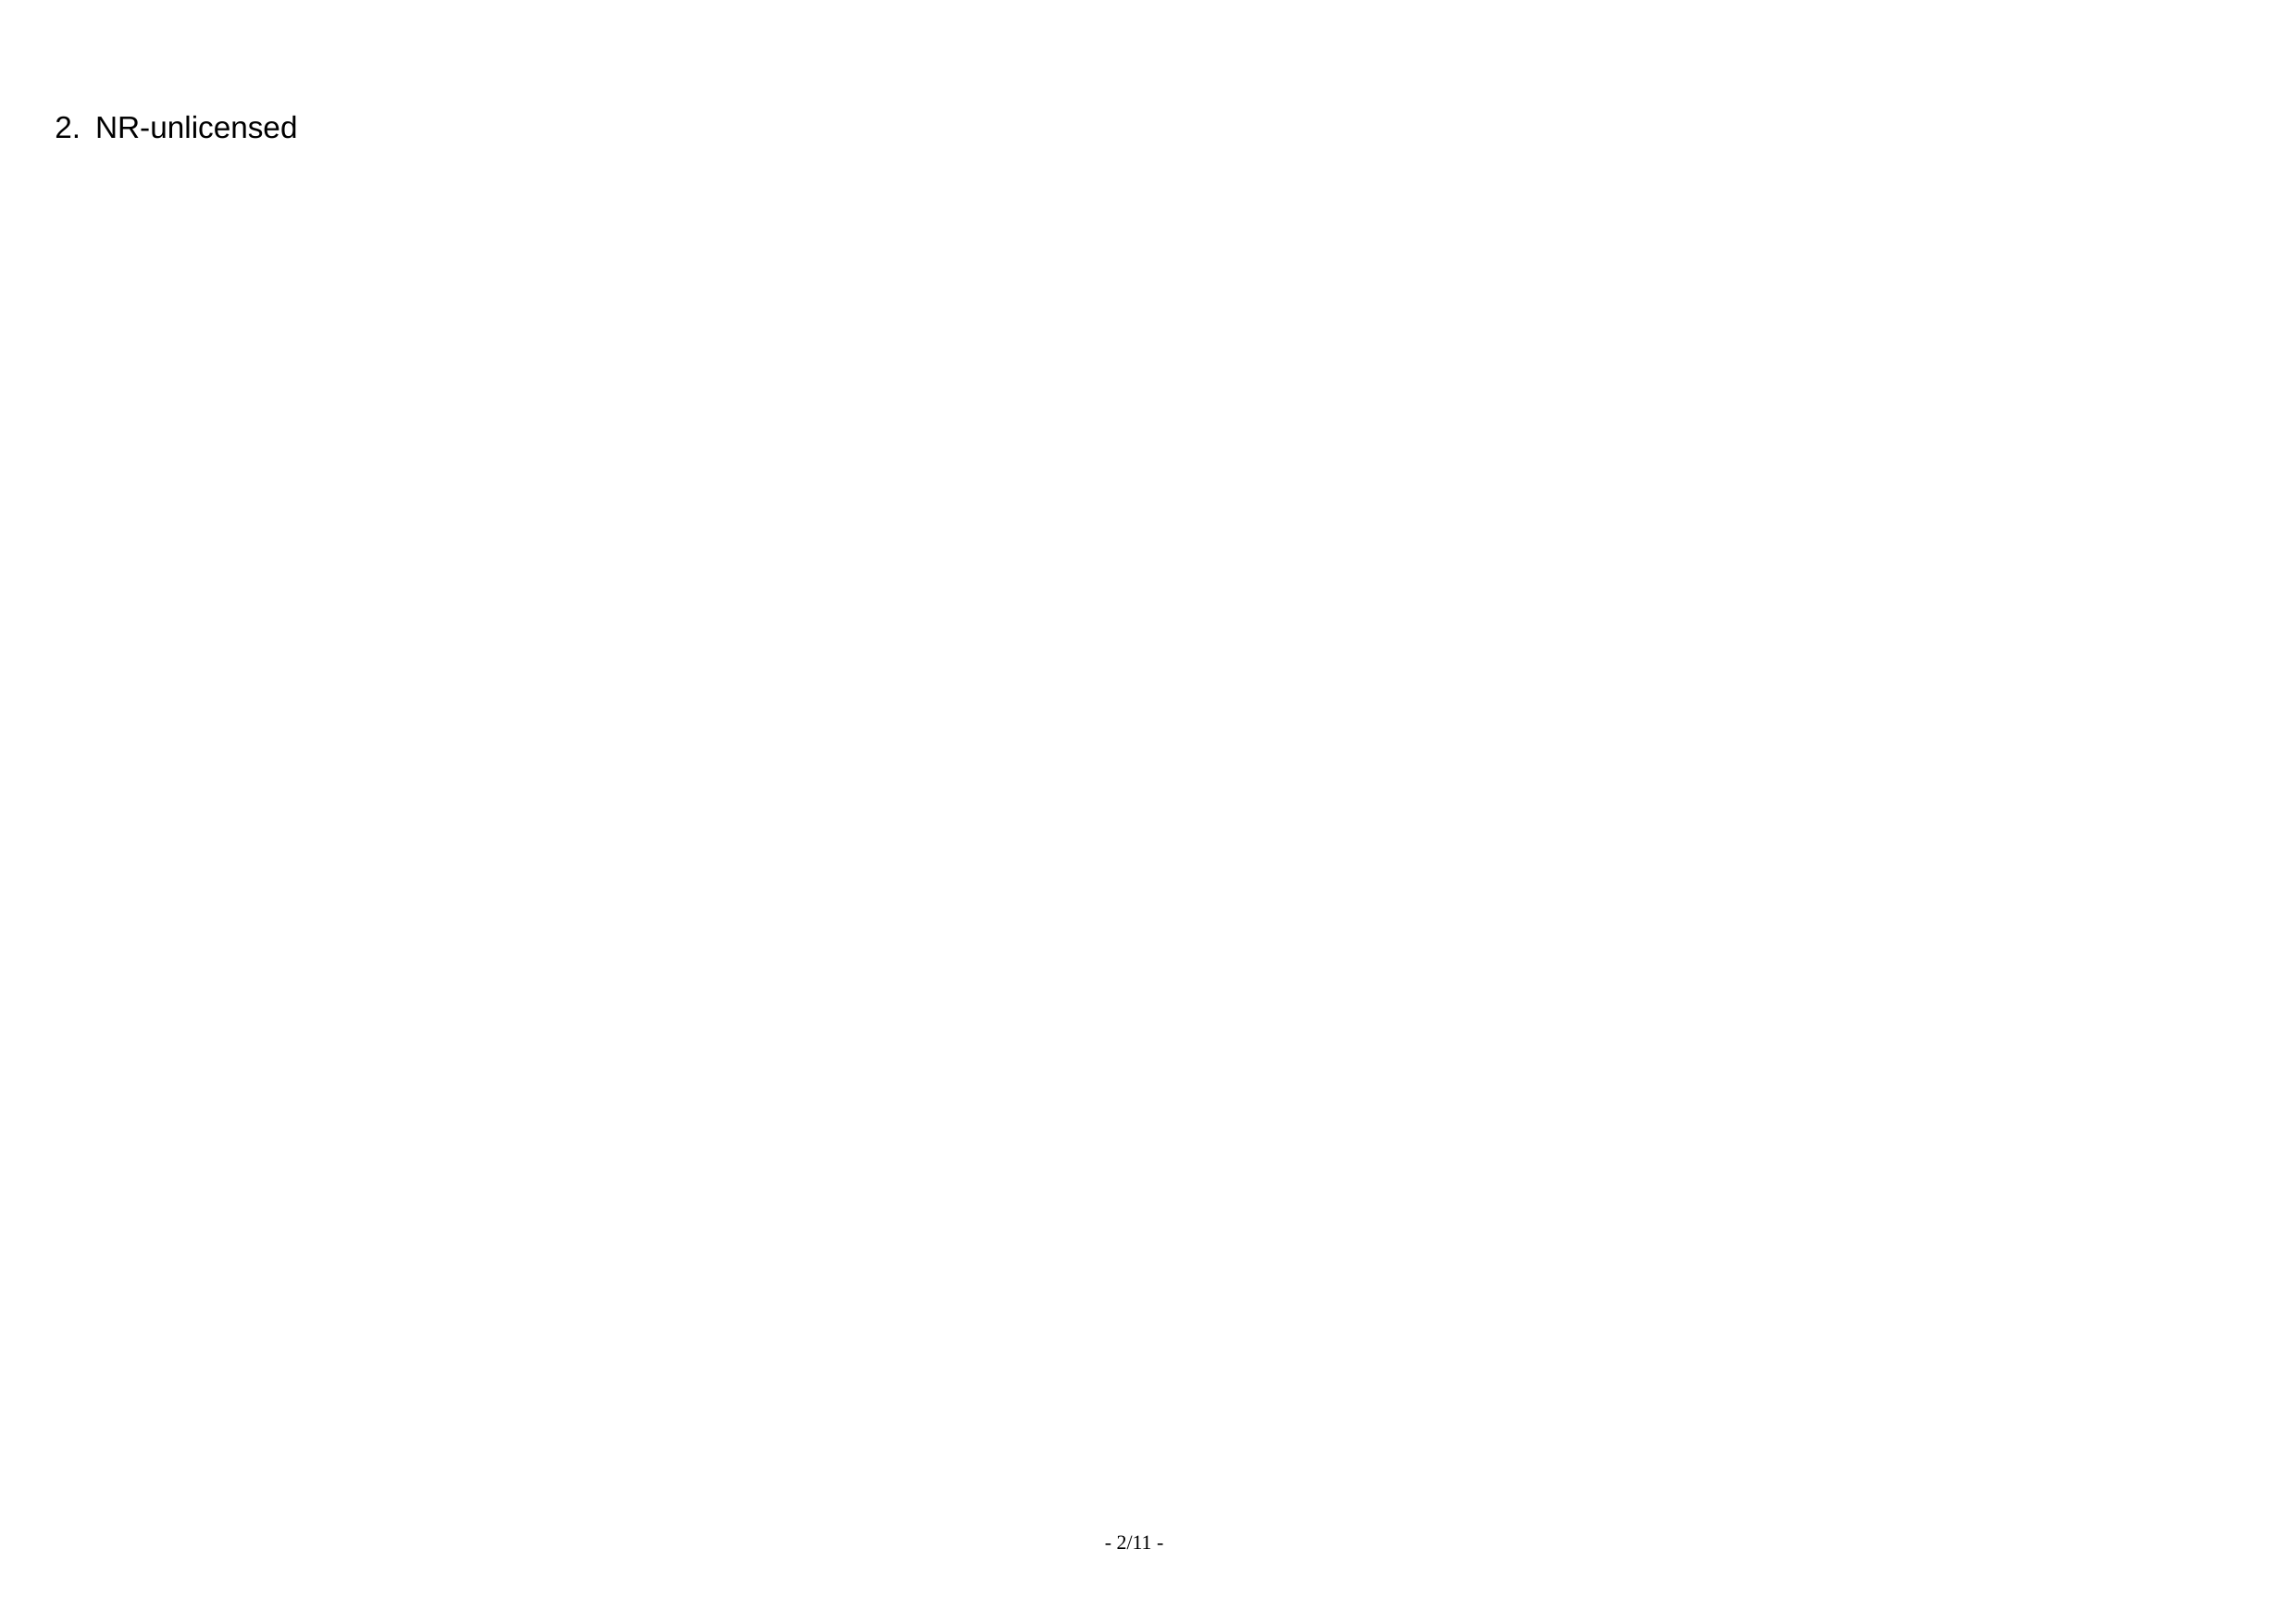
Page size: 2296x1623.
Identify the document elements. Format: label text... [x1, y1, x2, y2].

list NR-unlicensed [55, 109, 2214, 145]
